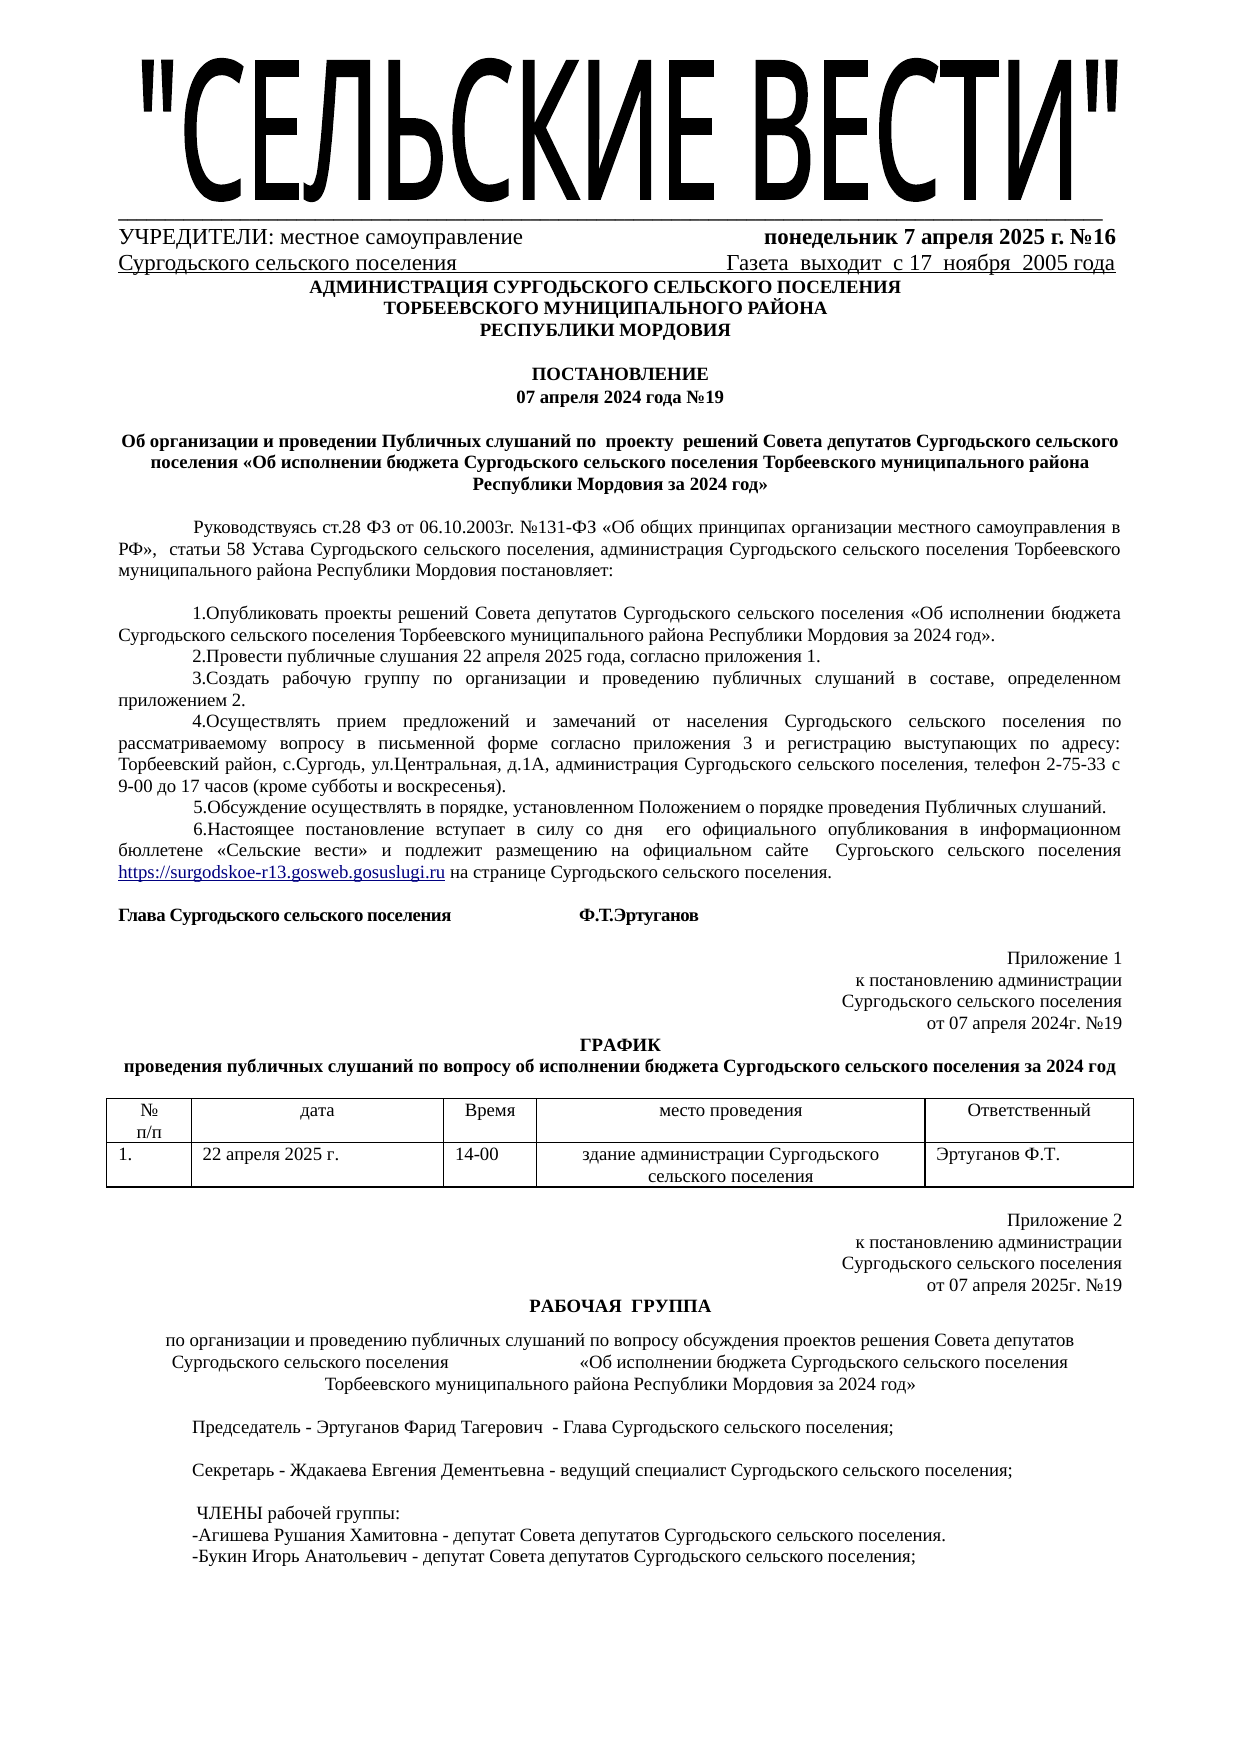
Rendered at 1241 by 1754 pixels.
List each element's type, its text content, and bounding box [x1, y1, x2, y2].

text ТОРБЕЕВСКОГО МУНИЦИПАЛЬНОГО РАЙОНА [88, 297, 1122, 319]
text РАБОЧАЯ ГРУППА [118, 1295, 1122, 1317]
text по организации и проведению публичных слушаний по вопросу обсуждения проектов решения Совета депутатов Сургодьского сельского поселения «Об исполнении бюджета Сургодьского сельского поселения Торбеевского муниципального района Республики Мордовия за 2024 год» [118, 1329, 1122, 1394]
text к постановлению администрации [118, 1231, 1122, 1252]
text 3.Создать рабочую группу по организации и проведению публичных слушаний в составе, определенном приложением 2. [118, 667, 1122, 710]
text Об организации и проведении Публичных слушаний по проекту решений Совета депутатов Сургодьского сельского поселения «Об исполнении бюджета Сургодьского сельского поселения Торбеевского муниципального района Республики Мордовия за 2024 год» [118, 430, 1122, 494]
table_header место проведения [537, 1099, 924, 1142]
table_header дата [192, 1099, 443, 1142]
text 1.Опубликовать проекты решений Совета депутатов Сургодьского сельского поселения «Об исполнении бюджета Сургодьского сельского поселения Торбеевского муниципального района Республики Мордовия за 2024 год». [118, 602, 1122, 645]
text Руководствуясь ст.28 ФЗ от 06.10.2003г. №131-ФЗ «Об общих принципах организации местного самоуправления в РФ», статьи 58 Устава Сургодьского сельского поселения, администрация Сургодьского сельского поселения Торбеевского муниципального района Республики Мордовия постановляет: [118, 516, 1122, 581]
text ГРАФИК [118, 1033, 1122, 1055]
table_header № п/п [107, 1099, 191, 1142]
text -Агишева Рушания Хамитовна - депутат Совета депутатов Сургодьского сельского поселения. [118, 1523, 1122, 1545]
text 5.Обсуждение осуществлять в порядке, установленном Положением о порядке проведения Публичных слушаний. [118, 796, 1122, 818]
table_header Время [444, 1099, 536, 1142]
text Председатель - Эртуганов Фарид Тагерович - Глава Сургодьского сельского поселения; [118, 1416, 1122, 1437]
text 6.Настоящее постановление вступает в силу со дня его официального опубликования в информационном бюллетене «Сельские вести» и подлежит размещению на официальном сайте Сургоьского сельского поселения https://surgodskoe-r13.gosweb.gosuslugi.ru на странице Сургодьского сельского поселения. [118, 818, 1122, 882]
text Приложение 2 [118, 1209, 1122, 1231]
table_cell Эртуганов Ф.Т. [926, 1143, 1133, 1186]
text АДМИНИСТРАЦИЯ СУРГОДЬСКОГО СЕЛЬСКОГО ПОСЕЛЕНИЯ [88, 276, 1122, 297]
text Приложение 1 [118, 947, 1122, 969]
text Секретарь - Ждакаева Евгения Дементьевна - ведущий специалист Сургодьского сельского поселения; [118, 1459, 1122, 1480]
text 4.Осуществлять прием предложений и замечаний от населения Сургодьского сельского поселения по рассматриваемому вопросу в письменной форме согласно приложения 3 и регистрацию выступающих по адресу: Торбеевский район, с.Сургодь, ул.Центральная, д.1А, администрация Сургодьского сельского поселения, телефон 2-75-33 с 9-00 до 17 часов (кроме субботы и воскресенья). [118, 710, 1122, 796]
table_cell 14-00 [444, 1143, 536, 1186]
text от 07 апреля 2025г. №19 [118, 1274, 1122, 1295]
text от 07 апреля 2024г. №19 [118, 1012, 1122, 1033]
text РЕСПУБЛИКИ МОРДОВИЯ [88, 319, 1122, 340]
text 07 апреля 2024 года №19 [118, 386, 1122, 407]
table_header Ответственный [926, 1099, 1133, 1142]
text ЧЛЕНЫ рабочей группы: [118, 1502, 1122, 1523]
text Глава Сургодьского сельского поселения Ф.Т.Эртуганов [118, 904, 1121, 926]
text Сургодьского сельского поселения [118, 1252, 1122, 1274]
text проведения публичных слушаний по вопросу об исполнении бюджета Сургодьского сельского поселения за 2024 год [118, 1055, 1122, 1077]
table_cell 22 апреля 2025 г. [192, 1143, 443, 1186]
text -Букин Игорь Анатольевич - депутат Совета депутатов Сургодьского сельского поселения; [118, 1545, 1122, 1567]
text ПОСТАНОВЛЕНИЕ [118, 363, 1122, 384]
table_cell здание администрации Сургодьского сельского поселения [537, 1143, 924, 1186]
text к постановлению администрации [118, 969, 1122, 990]
text УЧРЕДИТЕЛИ: местное самоуправление понедельник 7 апреля 2025 г. №16 Сургодьского сельского поселения Газета выходит с 17 ноября 2005 года [118, 223, 1122, 276]
table_cell 1. [107, 1143, 191, 1186]
text 2.Провести публичные слушания 22 апреля 2025 года, согласно приложения 1. [118, 645, 1122, 667]
text Сургодьского сельского поселения [118, 990, 1122, 1012]
text _________________________________________________________________________________________________________ [118, 201, 1122, 223]
